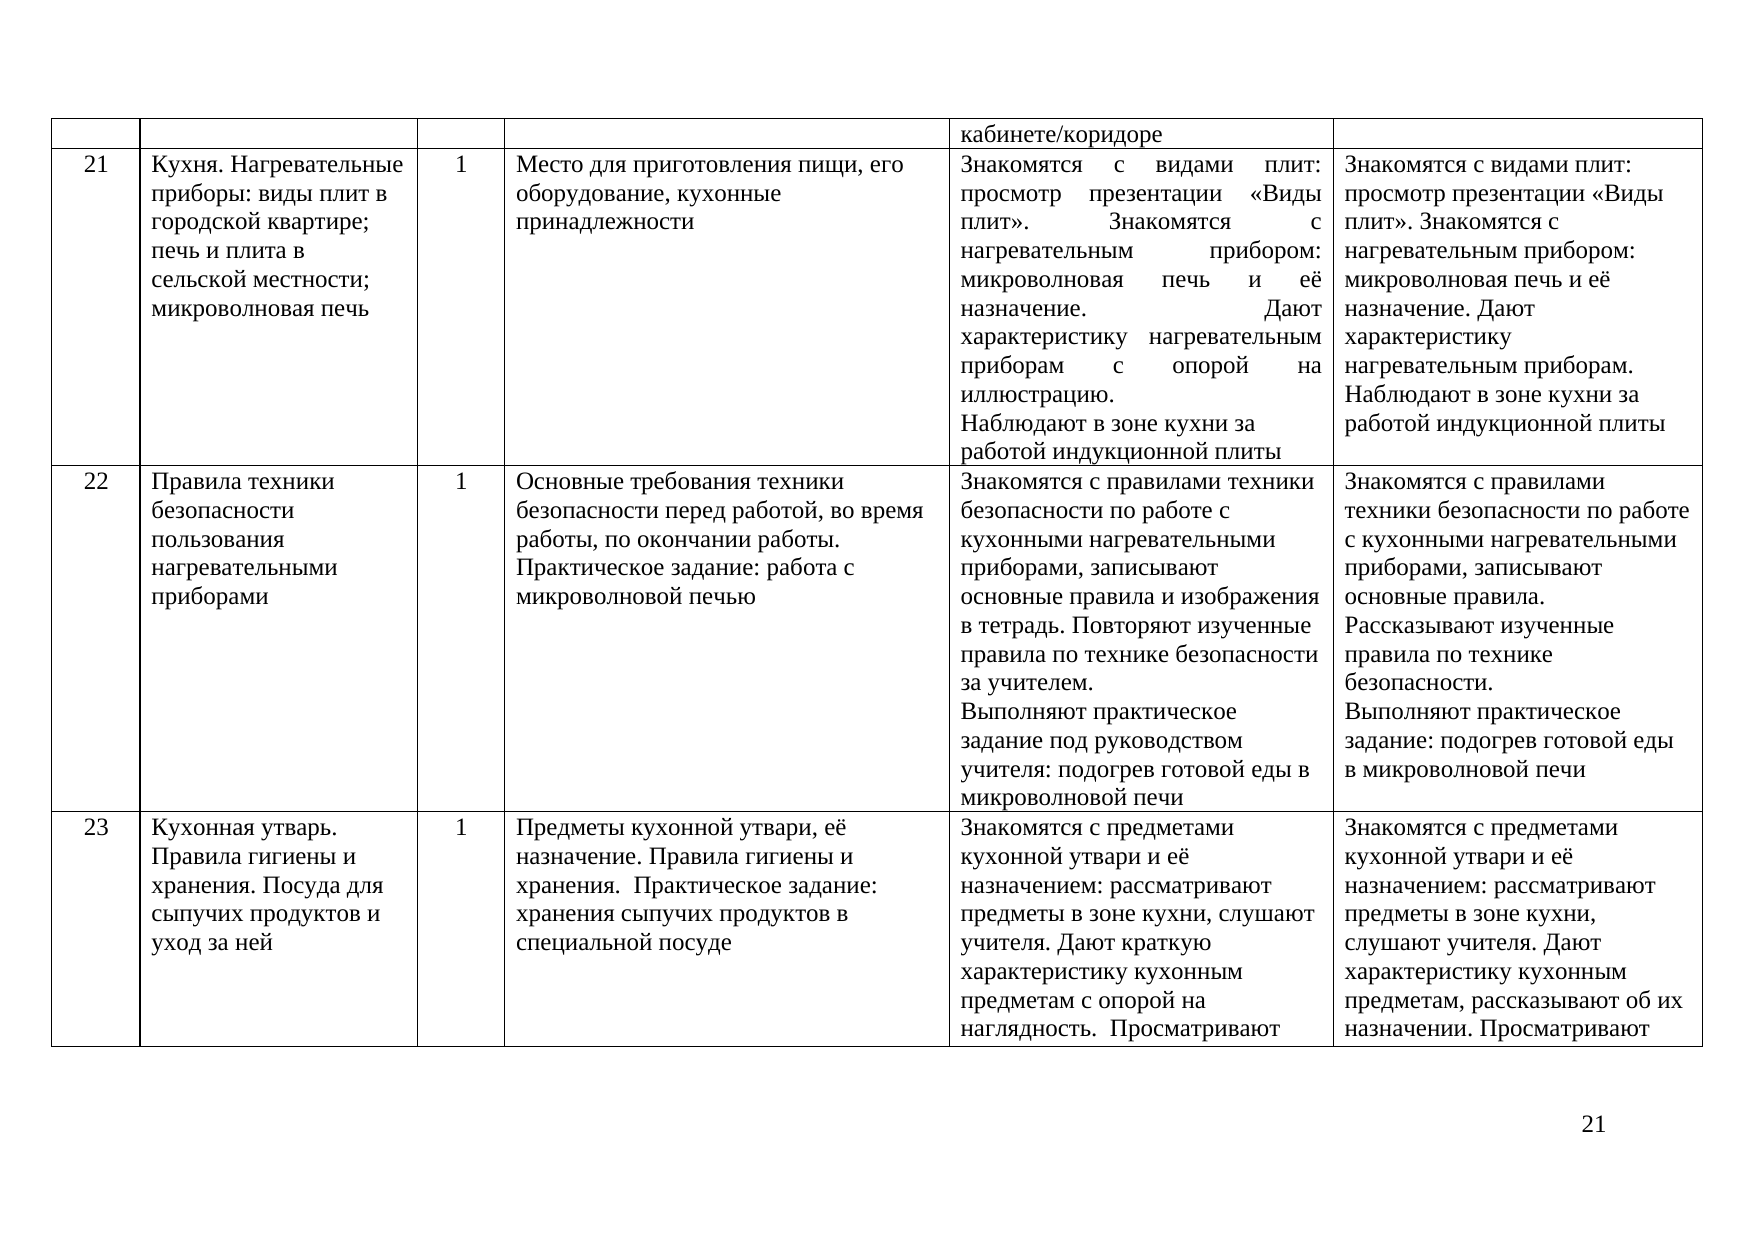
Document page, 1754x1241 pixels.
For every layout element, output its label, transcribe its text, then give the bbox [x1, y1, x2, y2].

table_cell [505, 812, 949, 1046]
table_cell 22 [52, 466, 139, 811]
table_cell Знакомятся с правилами техники безопасности по работе с кухонными нагревательными приборами, записывают основные правила и изображения в тетрадь. Повторяют изученные правила по технике безопасности за учителем. Выполняют практическое задание под руководством учителя: подогрев готовой еды в микроволновой печи [950, 466, 1333, 811]
table_cell Правила техники безопасности пользования нагревательными приборами [141, 466, 417, 811]
table_cell Знакомятся с правилами техники безопасности по работе с кухонными нагревательными приборами, записывают основные правила. Рассказывают изученные правила по технике безопасности. Выполняют практическое задание: подогрев готовой еды в микроволновой печи [1334, 466, 1702, 811]
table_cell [141, 812, 417, 1046]
table_cell 1 [418, 466, 504, 811]
table_cell 20 [52, 119, 139, 148]
table_cell 23 [52, 812, 139, 1046]
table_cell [141, 119, 417, 148]
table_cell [950, 119, 1333, 148]
table_cell 1 [418, 119, 504, 148]
table_cell Место для приготовления пищи, его оборудование, кухонные принадлежности [505, 149, 949, 465]
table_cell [1334, 119, 1702, 148]
table_cell 1 [418, 812, 504, 1046]
table_cell 1 [418, 149, 504, 465]
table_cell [1334, 812, 1702, 1046]
table_cell Основные требования техники безопасности перед работой, во время работы, по окончании работы. Практическое задание: работа с микроволновой печью [505, 466, 949, 811]
table_cell 21 [52, 149, 139, 465]
table_cell Знакомятся с видами плит: просмотр презентации «Виды плит». Знакомятся с нагревательным прибором: микроволновая печь и её назначение. Дают характеристику нагревательным приборам. Наблюдают в зоне кухни за работой индукционной плиты [1334, 149, 1702, 465]
table_cell Знакомятся с видами плит: просмотр презентации «Виды плит». Знакомятся с нагревательным прибором: микроволновая печь и её назначение. Дают характеристику нагревательным приборам с опорой на иллюстрацию. Наблюдают в зоне кухни за работой индукционной плиты [950, 149, 1333, 465]
table_cell Кухня. Нагревательные приборы: виды плит в городской квартире; печь и плита в сельской местности; микроволновая печь [141, 149, 417, 465]
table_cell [950, 812, 1333, 1046]
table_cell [505, 119, 949, 148]
